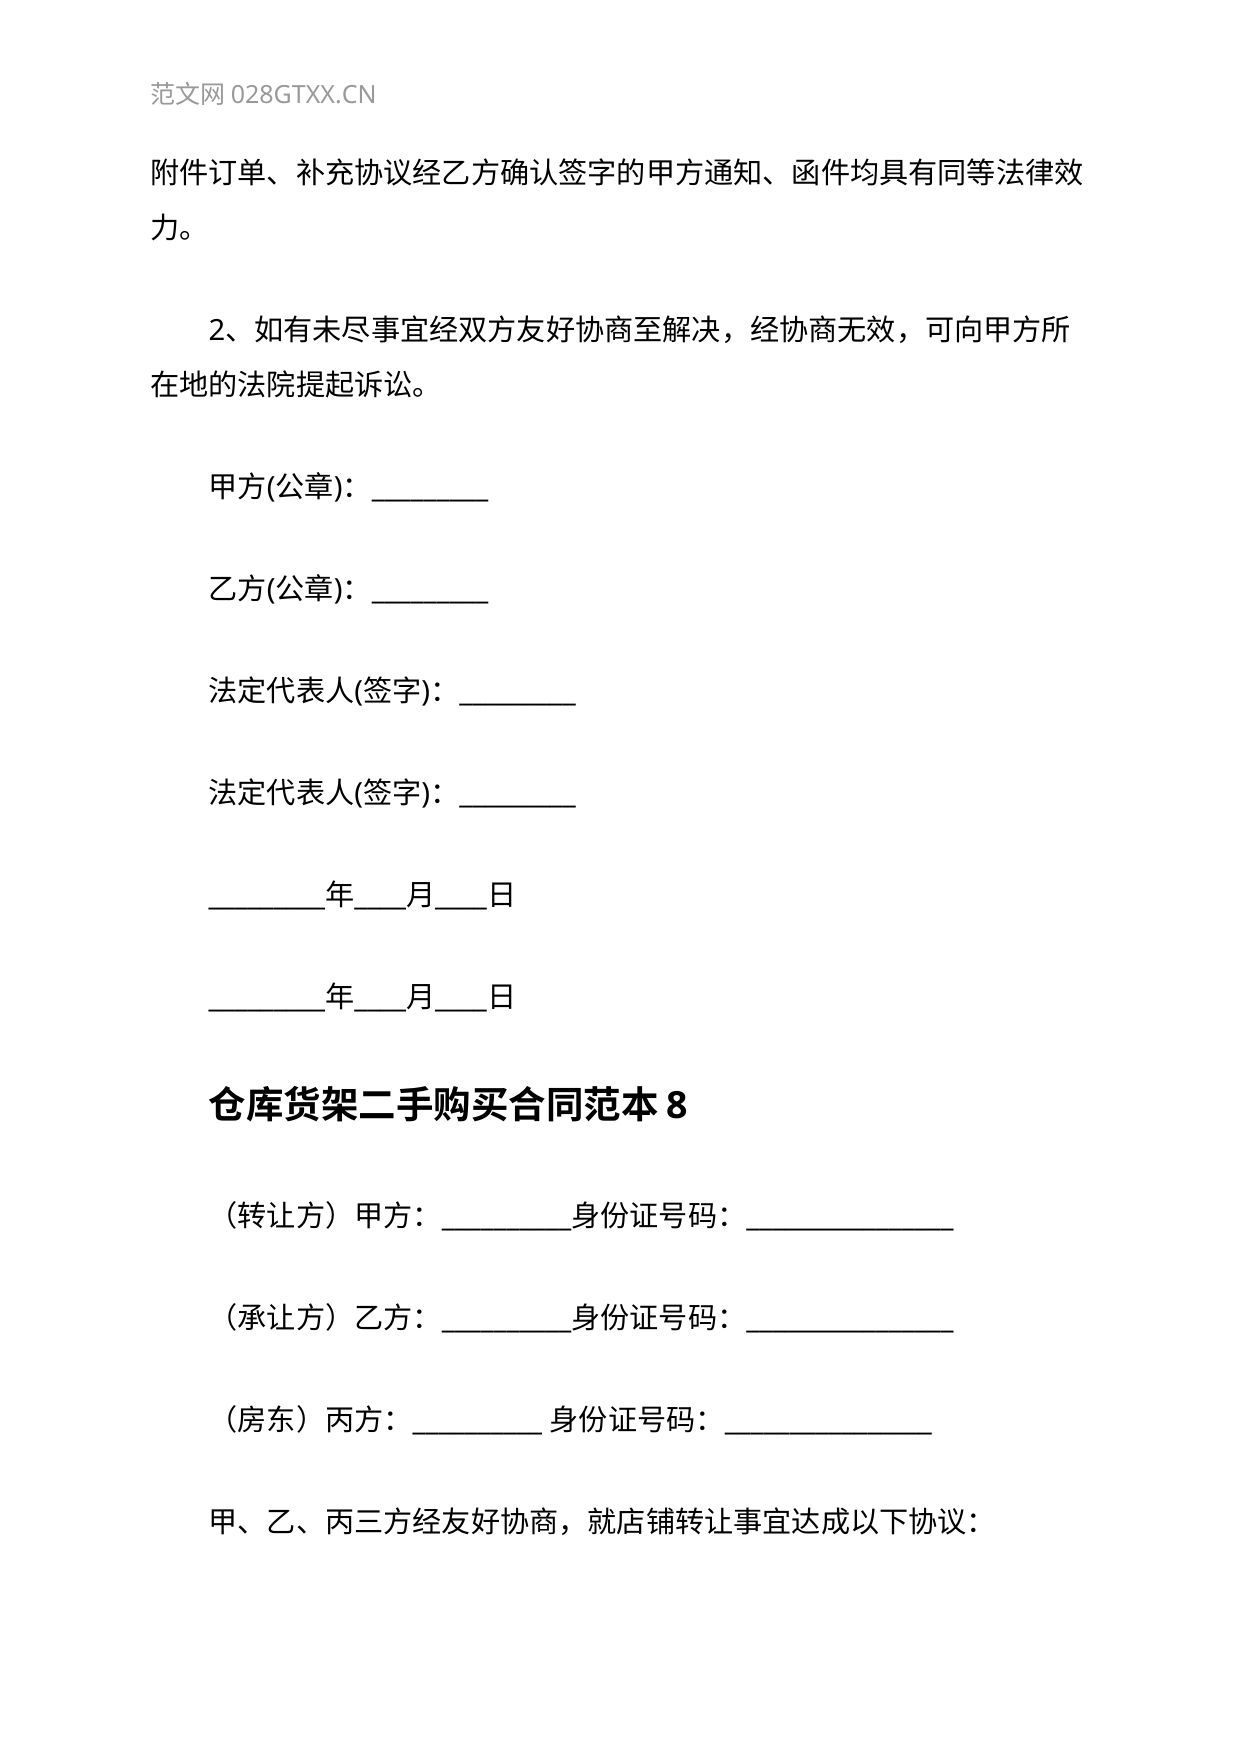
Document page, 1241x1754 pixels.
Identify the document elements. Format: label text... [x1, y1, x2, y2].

text （转让方）甲方：__________身份证号码：________________ [150, 1193, 1090, 1235]
text 甲、乙、丙三方经友好协商，就店铺转让事宜达成以下协议： [150, 1499, 1090, 1541]
text 仓库货架二手购买合同范本8 [150, 1075, 1090, 1130]
text _________年____月____日 [150, 871, 1090, 914]
text _________年____月____日 [150, 973, 1090, 1016]
text 2、如有未尽事宜经双方友好协商至解决，经协商无效，可向甲方所在地的法院提起诉讼。 [150, 307, 1090, 404]
text （房东）丙方：__________ 身份证号码：________________ [150, 1397, 1090, 1439]
text 甲方(公章)：_________ [150, 463, 1090, 506]
text （承让方）乙方：__________身份证号码：________________ [150, 1295, 1090, 1337]
text 法定代表人(签字)：_________ [150, 769, 1090, 812]
text 法定代表人(签字)：_________ [150, 667, 1090, 710]
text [150, 150, 1090, 247]
text 乙方(公章)：_________ [150, 565, 1090, 608]
